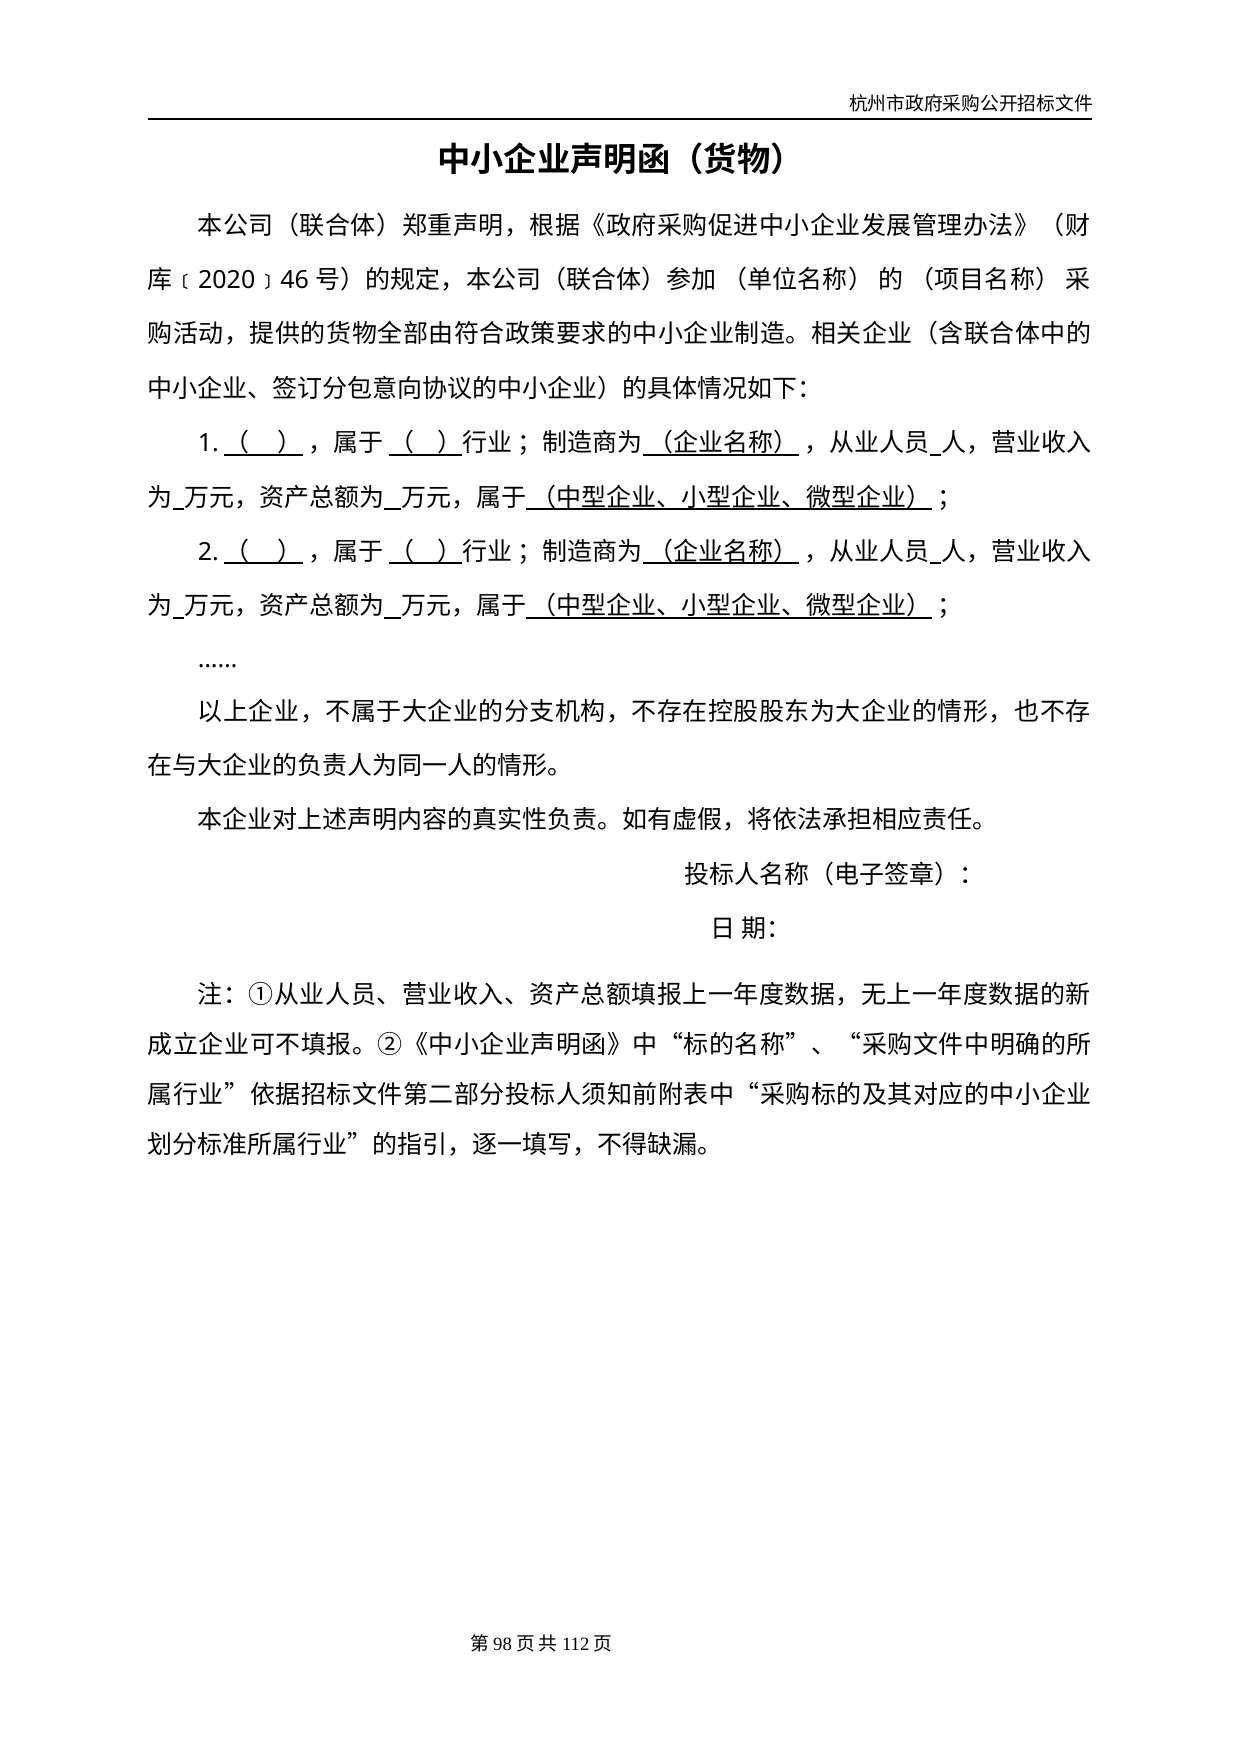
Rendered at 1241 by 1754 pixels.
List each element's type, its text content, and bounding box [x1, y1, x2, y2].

text 日 期： [148, 909, 976, 945]
text …… [148, 640, 1092, 674]
text 中小企业声明函（货物） [148, 133, 1092, 181]
text 2. （ ） ，属于 （ ）行业 ；制造商为 （企业名称） ，从业人员 人，营业收入为 万元，资产总额为 万元，属于 （中型企业、小型企业、微型企业） ； [148, 531, 1092, 622]
text 本公司（联合体）郑重声明，根据《政府采购促进中小企业发展管理办法》（财库﹝2020﹞46 号）的规定，本公司（联合体）参加 （单位名称） 的 （项目名称） 采购活动，提供的货物全部由符合政策要求的中小企业制造。相关企业（含联合体中的中小企业、签订分包意向协议的中小企业）的具体情况如下： [148, 205, 1092, 404]
text 本企业对上述声明内容的真实性负责。如有虚假，将依法承担相应责任。 [148, 800, 1092, 836]
text 以上企业，不属于大企业的分支机构，不存在控股股东为大企业的情形，也不存在与大企业的负责人为同一人的情形。 [148, 691, 1092, 782]
text 投标人名称（电子签章）： [148, 854, 984, 891]
text 注：①从业人员、营业收入、资产总额填报上一年度数据，无上一年度数据的新成立企业可不填报。②《中小企业声明函》中“标的名称”、“采购文件中明确的所属行业”依据招标文件第二部分投标人须知前附表中“采购标的及其对应的中小企业划分标准所属行业”的指引，逐一填写，不得缺漏。 [148, 963, 1092, 1163]
text 1. （ ） ，属于 （ ）行业 ；制造商为 （企业名称） ，从业人员 人，营业收入为 万元，资产总额为 万元，属于 （中型企业、小型企业、微型企业） ； [148, 423, 1092, 513]
